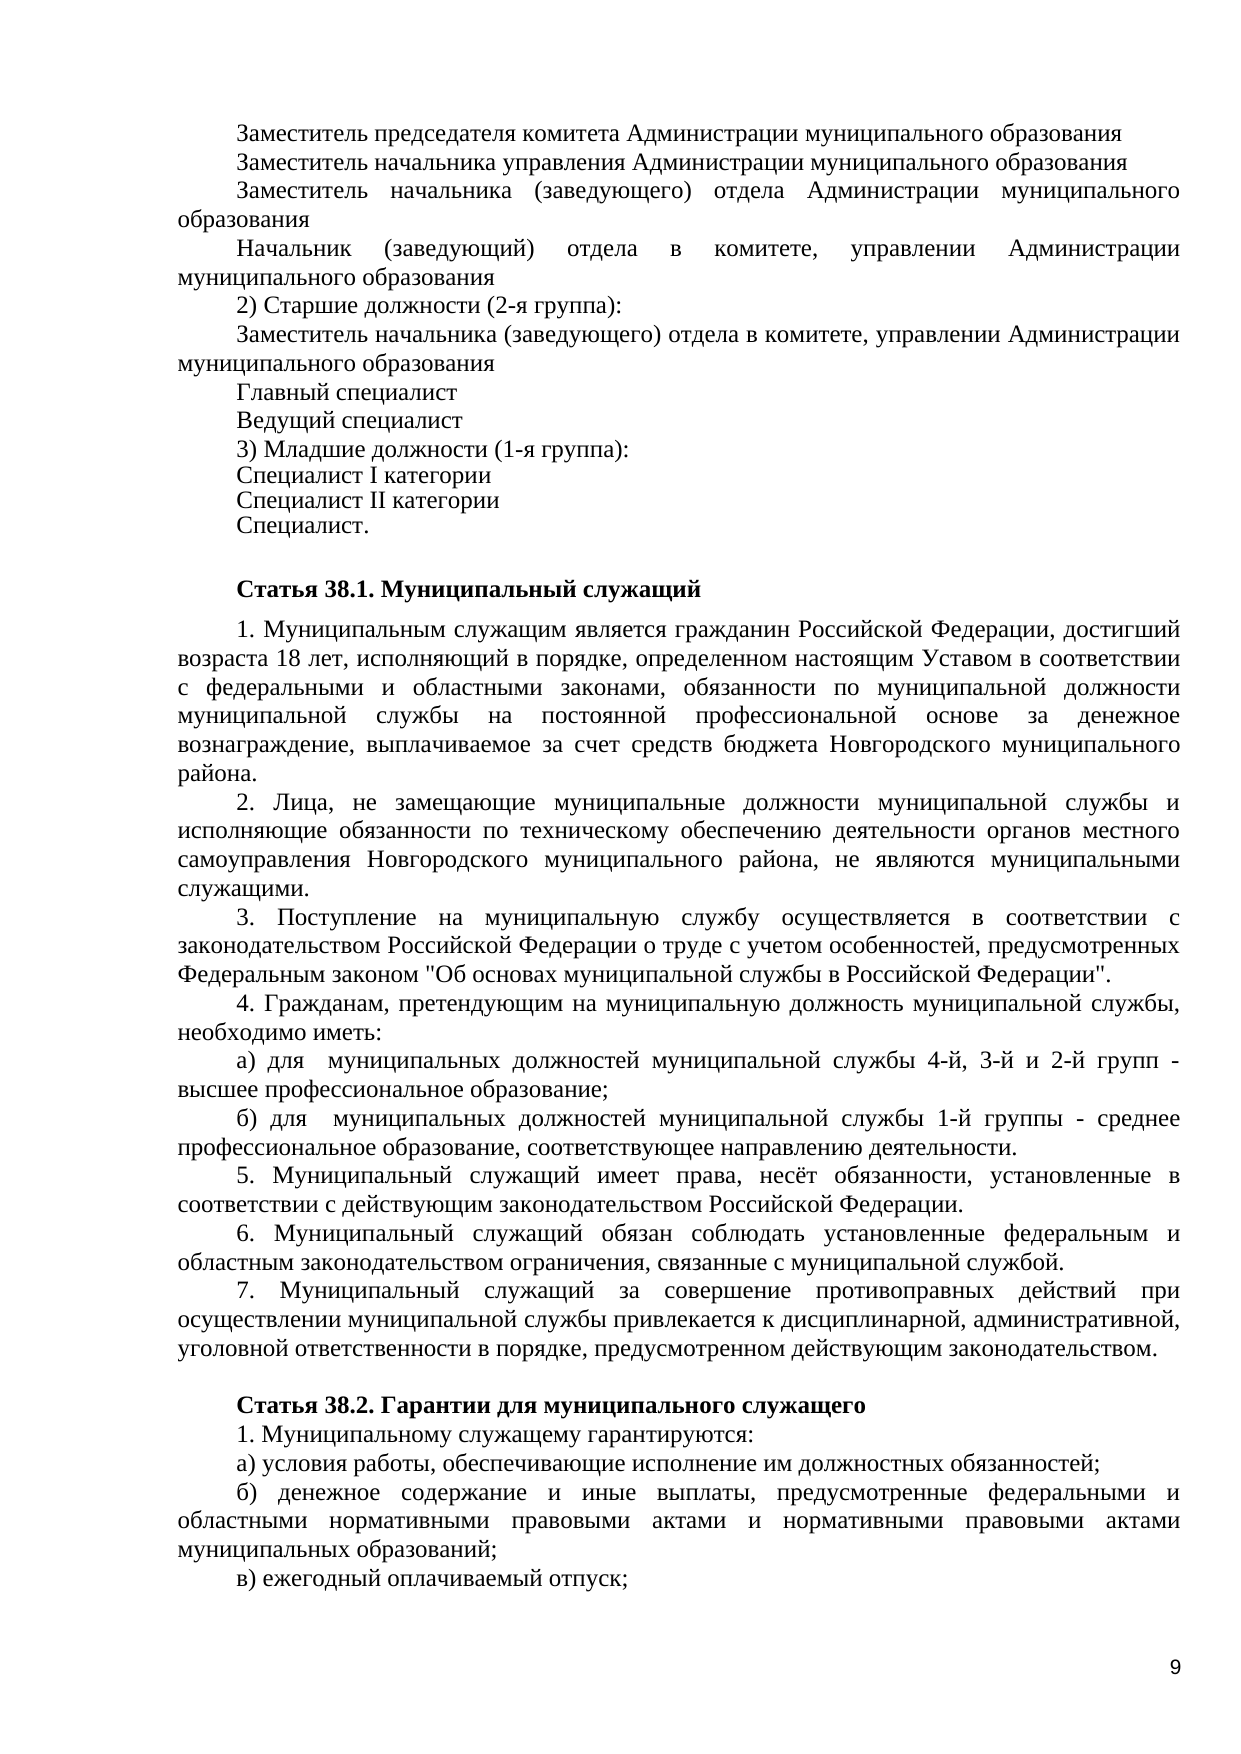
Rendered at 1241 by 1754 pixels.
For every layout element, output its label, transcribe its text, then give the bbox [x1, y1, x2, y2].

text Специалист I категории [177, 463, 1181, 488]
text 2) Старшие должности (2-я группа): [177, 291, 1181, 319]
text Заместитель председателя комитета Администрации муниципального образования [177, 118, 1181, 147]
text 3. Поступление на муниципальную службу осуществляется в соответствии с законодательством Российской Федерации о труде с учетом особенностей, предусмотренных Федеральным законом "Об основах муниципальной службы в Российской Федерации". [177, 902, 1181, 988]
text Главный специалист [177, 377, 1181, 406]
text 1. Муниципальному служащему гарантируются: [177, 1419, 1181, 1448]
text 6. Муниципальный служащий обязан соблюдать установленные федеральным и областным законодательством ограничения, связанные с муниципальной службой. [177, 1218, 1181, 1276]
text Специалист. [177, 513, 1181, 538]
text а) для муниципальных должностей муниципальной службы 4-й, 3-й и 2-й групп - высшее профессиональное образование; [177, 1046, 1181, 1103]
text 4. Гражданам, претендующим на муниципальную должность муниципальной службы, необходимо иметь: [177, 988, 1181, 1046]
text а) условия работы, обеспечивающие исполнение им должностных обязанностей; [177, 1448, 1181, 1477]
text б) для муниципальных должностей муниципальной службы 1-й группы - среднее профессиональное образование, соответствующее направлению деятельности. [177, 1103, 1181, 1161]
text Заместитель начальника (заведующего) отдела в комитете, управлении Администрации муниципального образования [177, 319, 1181, 377]
text Ведущий специалист [177, 406, 1181, 434]
text 2. Лица, не замещающие муниципальные должности муниципальной службы и исполняющие обязанности по техническому обеспечению деятельности органов местного самоуправления Новгородского муниципального района, не являются муниципальными служащими. [177, 787, 1181, 902]
text Статья 38.2. Гарантии для муниципального служащего [177, 1391, 1181, 1419]
text 1. Муниципальным служащим является гражданин Российской Федерации, достигший возраста 18 лет, исполняющий в порядке, определенном настоящим Уставом в соответствии с федеральными и областными законами, обязанности по муниципальной должности муниципальной службы на постоянной профессиональной основе за денежное вознаграждение, выплачиваемое за счет средств бюджета Новгородского муниципального района. [177, 614, 1181, 787]
text 5. Муниципальный служащий имеет права, несёт обязанности, установленные в соответствии с действующим законодательством Российской Федерации. [177, 1161, 1181, 1218]
subtitle Статья 38.1. Муниципальный служащий [177, 574, 1181, 603]
text Специалист II категории [177, 488, 1181, 513]
text 7. Муниципальный служащий за совершение противоправных действий при осуществлении муниципальной службы привлекается к дисциплинарной, административной, уголовной ответственности в порядке, предусмотренном действующим законодательством. [177, 1276, 1181, 1362]
text Заместитель начальника управления Администрации муниципального образования [177, 147, 1181, 176]
text Начальник (заведующий) отдела в комитете, управлении Администрации муниципального образования [177, 233, 1181, 291]
text 3) Младшие должности (1-я группа): [177, 434, 1181, 463]
text б) денежное содержание и иные выплаты, предусмотренные федеральными и областными нормативными правовыми актами и нормативными правовыми актами муниципальных образований; [177, 1477, 1181, 1563]
text Заместитель начальника (заведующего) отдела Администрации муниципального образования [177, 176, 1181, 233]
text в) ежегодный оплачиваемый отпуск; [177, 1563, 1181, 1592]
